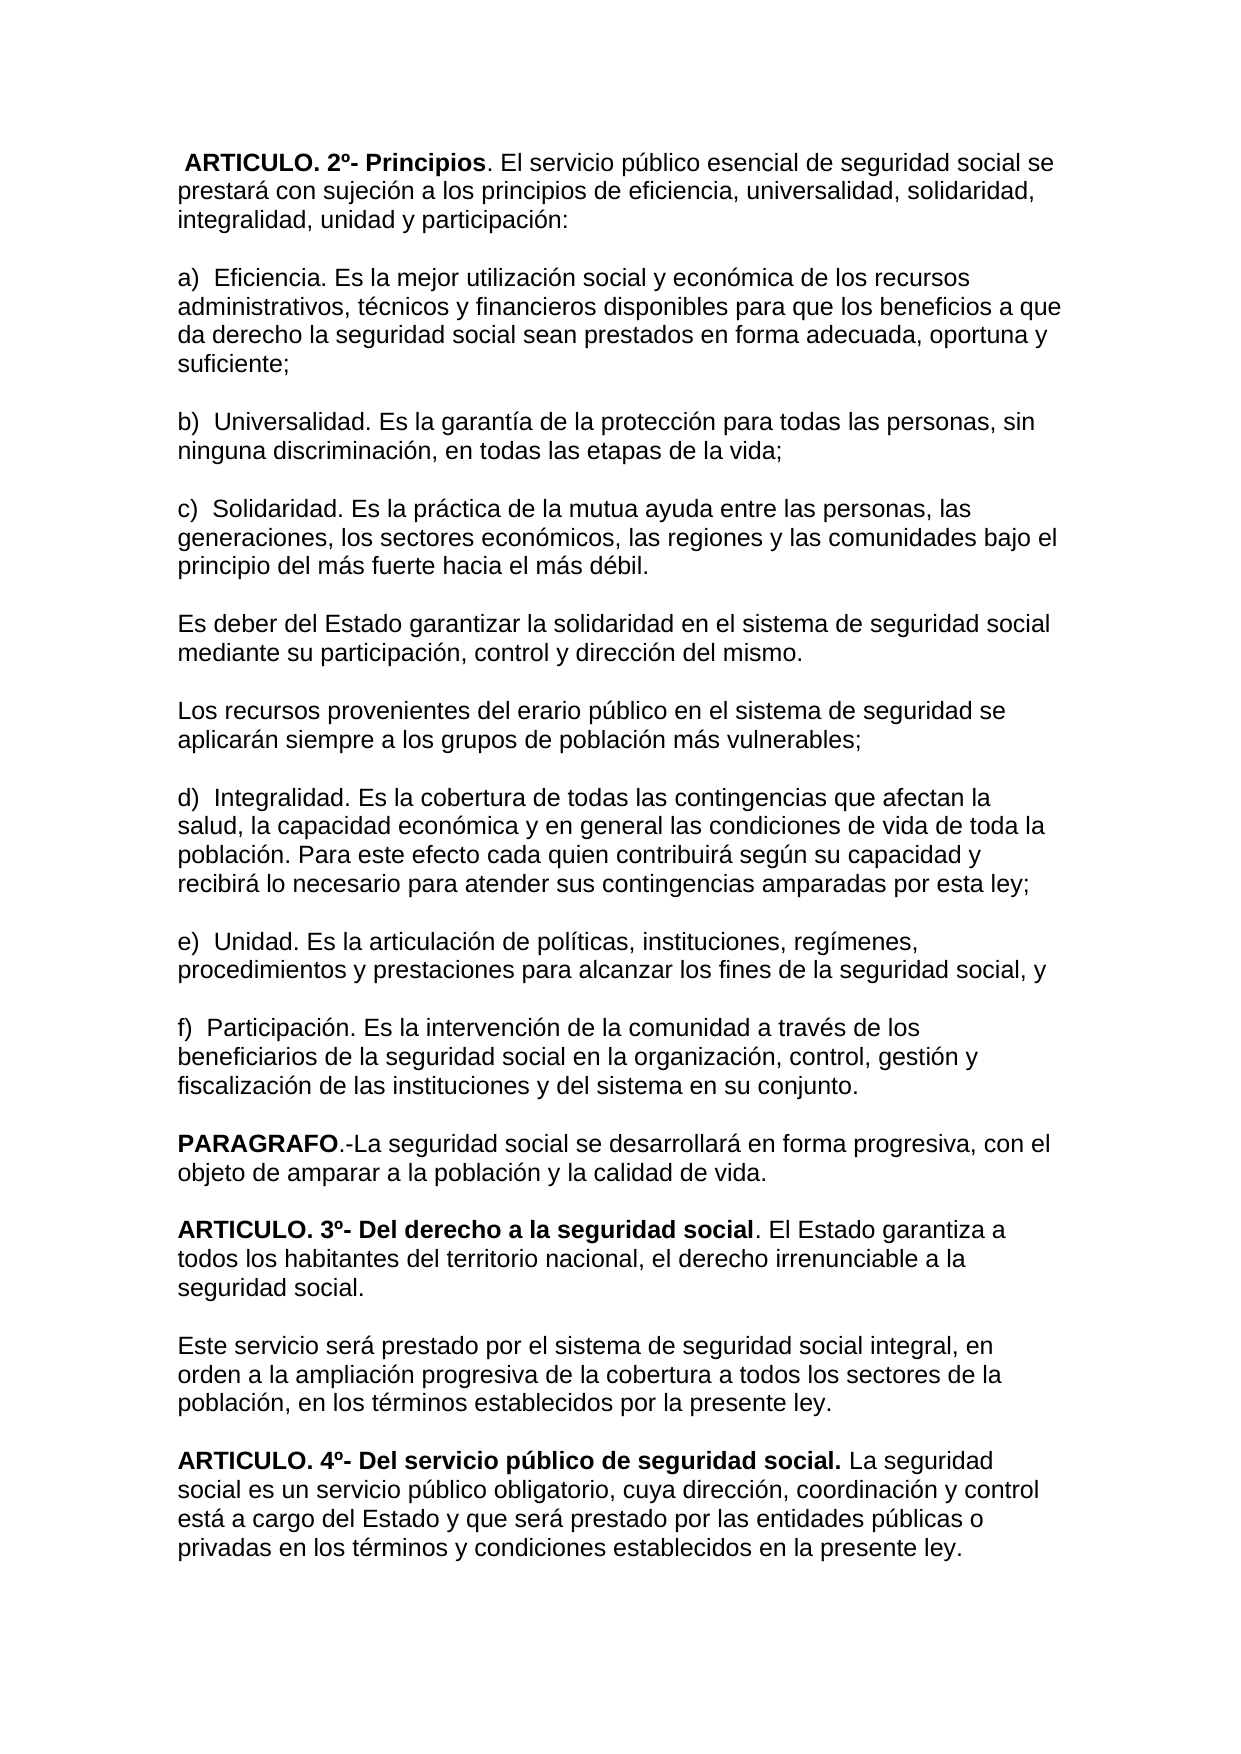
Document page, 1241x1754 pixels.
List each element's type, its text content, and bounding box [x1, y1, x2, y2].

text b) Universalidad. Es la garantía de la protección para todas las personas, sin ninguna discriminación, en todas las etapas de la vida; [177, 407, 1063, 465]
text e) Unidad. Es la articulación de políticas, instituciones, regímenes, procedimientos y prestaciones para alcanzar los fines de la seguridad social, y [177, 927, 1063, 984]
text a) Eficiencia. Es la mejor utilización social y económica de los recursos administrativos, técnicos y financieros disponibles para que los beneficios a que da derecho la seguridad social sean prestados en forma adecuada, oportuna y suficiente; [177, 263, 1063, 378]
text Los recursos provenientes del erario público en el sistema de seguridad se aplicarán siempre a los grupos de población más vulnerables; [177, 696, 1063, 753]
text ARTICULO. 2º- Principios. El servicio público esencial de seguridad social se prestará con sujeción a los principios de eficiencia, universalidad, solidaridad, integralidad, unidad y participación: [177, 148, 1063, 234]
text f) Participación. Es la intervención de la comunidad a través de los beneficiarios de la seguridad social en la organización, control, gestión y fiscalización de las instituciones y del sistema en su conjunto. [177, 1013, 1063, 1100]
text ARTICULO. 3º- Del derecho a la seguridad social. El Estado garantiza a todos los habitantes del territorio nacional, el derecho irrenunciable a la seguridad social. [177, 1216, 1063, 1302]
text ARTICULO. 4º- Del servicio público de seguridad social. La seguridad social es un servicio público obligatorio, cuya dirección, coordinación y control está a cargo del Estado y que será prestado por las entidades públicas o privadas en los términos y condiciones establecidos en la presente ley. [177, 1446, 1063, 1561]
text d) Integralidad. Es la cobertura de todas las contingencias que afectan la salud, la capacidad económica y en general las condiciones de vida de toda la población. Para este efecto cada quien contribuirá según su capacidad y recibirá lo necesario para atender sus contingencias amparadas por esta ley; [177, 783, 1063, 898]
text Este servicio será prestado por el sistema de seguridad social integral, en orden a la ampliación progresiva de la cobertura a todos los sectores de la población, en los términos establecidos por la presente ley. [177, 1331, 1063, 1417]
text c) Solidaridad. Es la práctica de la mutua ayuda entre las personas, las generaciones, los sectores económicos, las regiones y las comunidades bajo el principio del más fuerte hacia el más débil. [177, 494, 1063, 580]
text PARAGRAFO.-La seguridad social se desarrollará en forma progresiva, con el objeto de amparar a la población y la calidad de vida. [177, 1129, 1063, 1186]
text Es deber del Estado garantizar la solidaridad en el sistema de seguridad social mediante su participación, control y dirección del mismo. [177, 609, 1063, 667]
